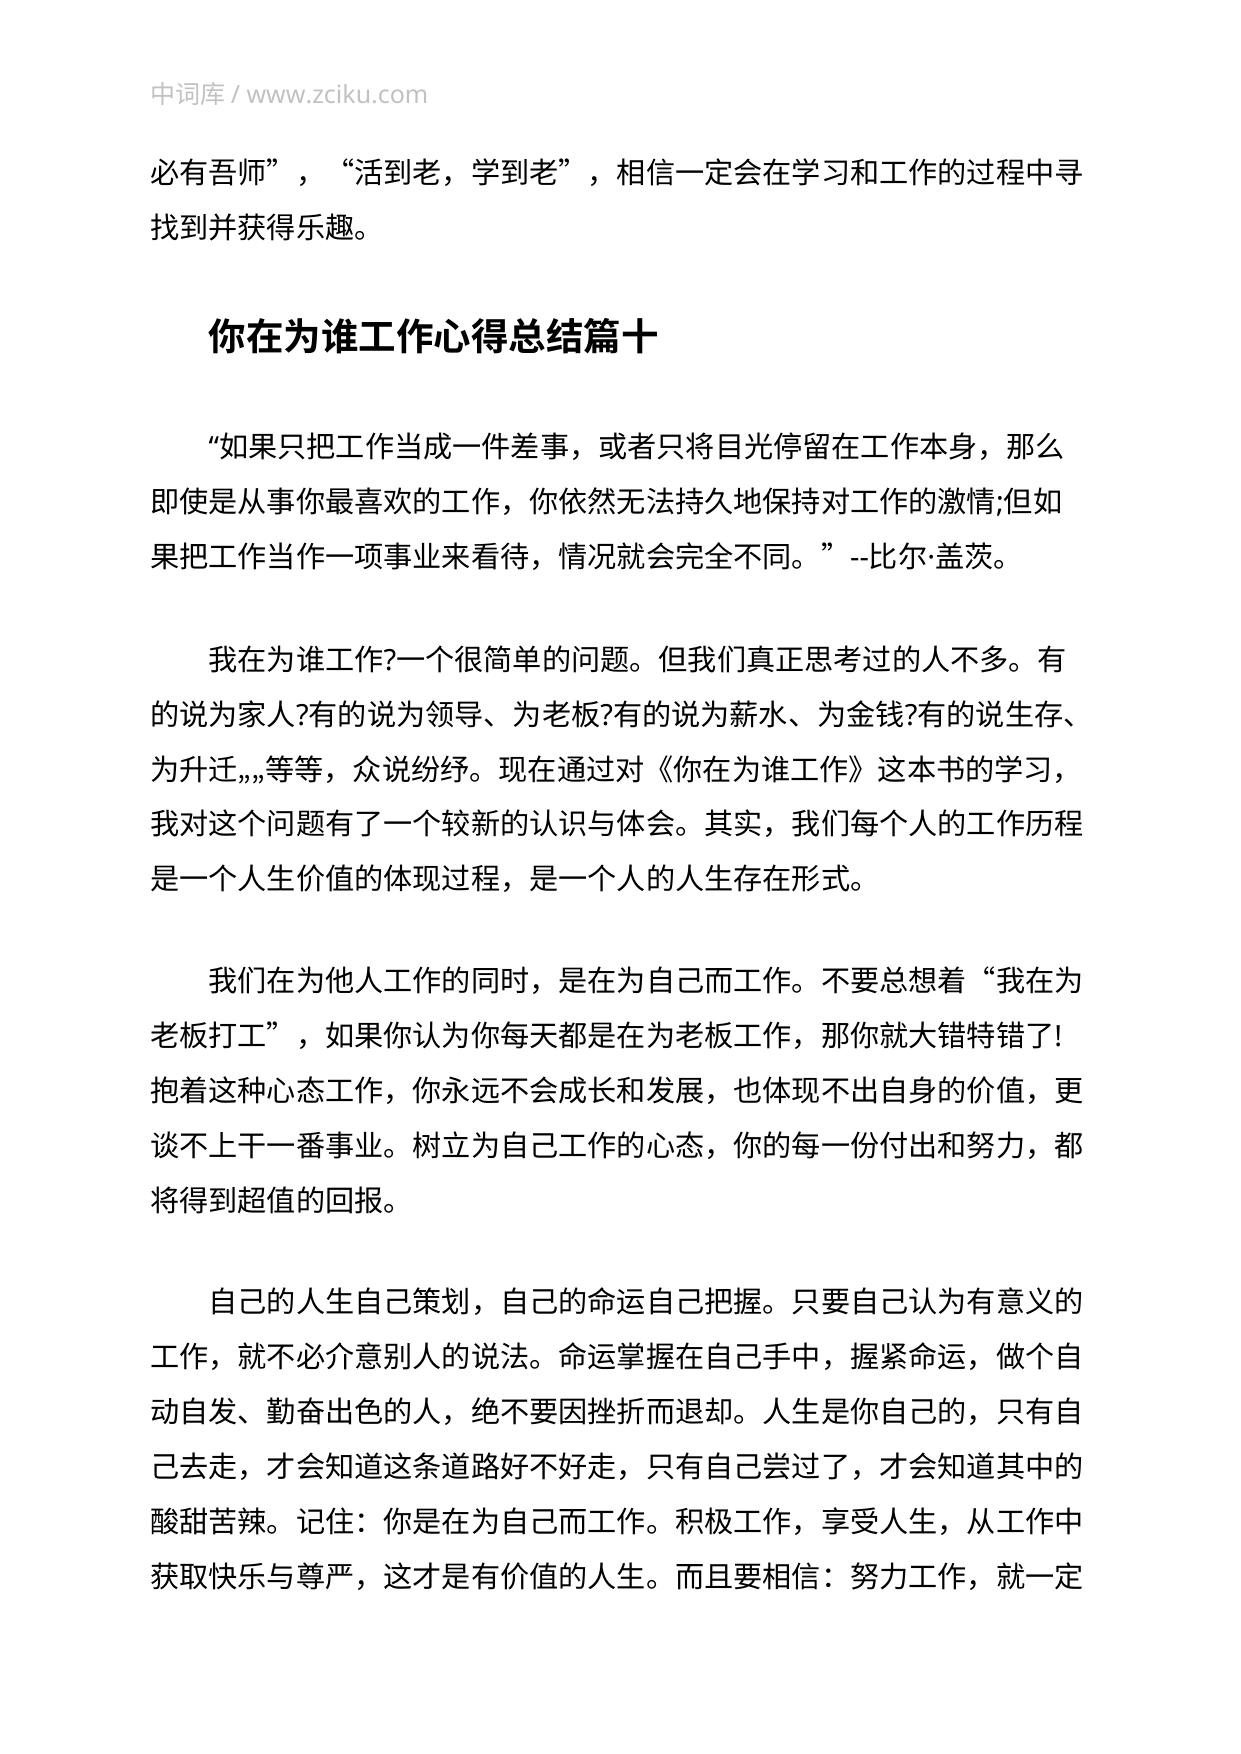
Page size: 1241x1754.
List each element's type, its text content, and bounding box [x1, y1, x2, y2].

text “如果只把工作当成一件差事，或者只将目光停留在工作本身，那么即使是从事你最喜欢的工作，你依然无法持久地保持对工作的激情;但如果把工作当作一项事业来看待，情况就会完全不同。”--比尔·盖茨。 [150, 424, 1090, 576]
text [150, 1279, 1090, 1596]
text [150, 150, 1090, 247]
text 你在为谁工作心得总结篇十 [150, 307, 1090, 361]
text 我在为谁工作?一个很简单的问题。但我们真正思考过的人不多。有的说为家人?有的说为领导、为老板?有的说为薪水、为金钱?有的说生存、为升迁„„等等，众说纷纾。现在通过对《你在为谁工作》这本书的学习，我对这个问题有了一个较新的认识与体会。其实，我们每个人的工作历程是一个人生价值的体现过程，是一个人的人生存在形式。 [150, 636, 1090, 898]
text 我们在为他人工作的同时，是在为自己而工作。不要总想着“我在为老板打工”，如果你认为你每天都是在为老板工作，那你就大错特错了!抱着这种心态工作，你永远不会成长和发展，也体现不出自身的价值，更谈不上干一番事业。树立为自己工作的心态，你的每一份付出和努力，都将得到超值的回报。 [150, 958, 1090, 1219]
